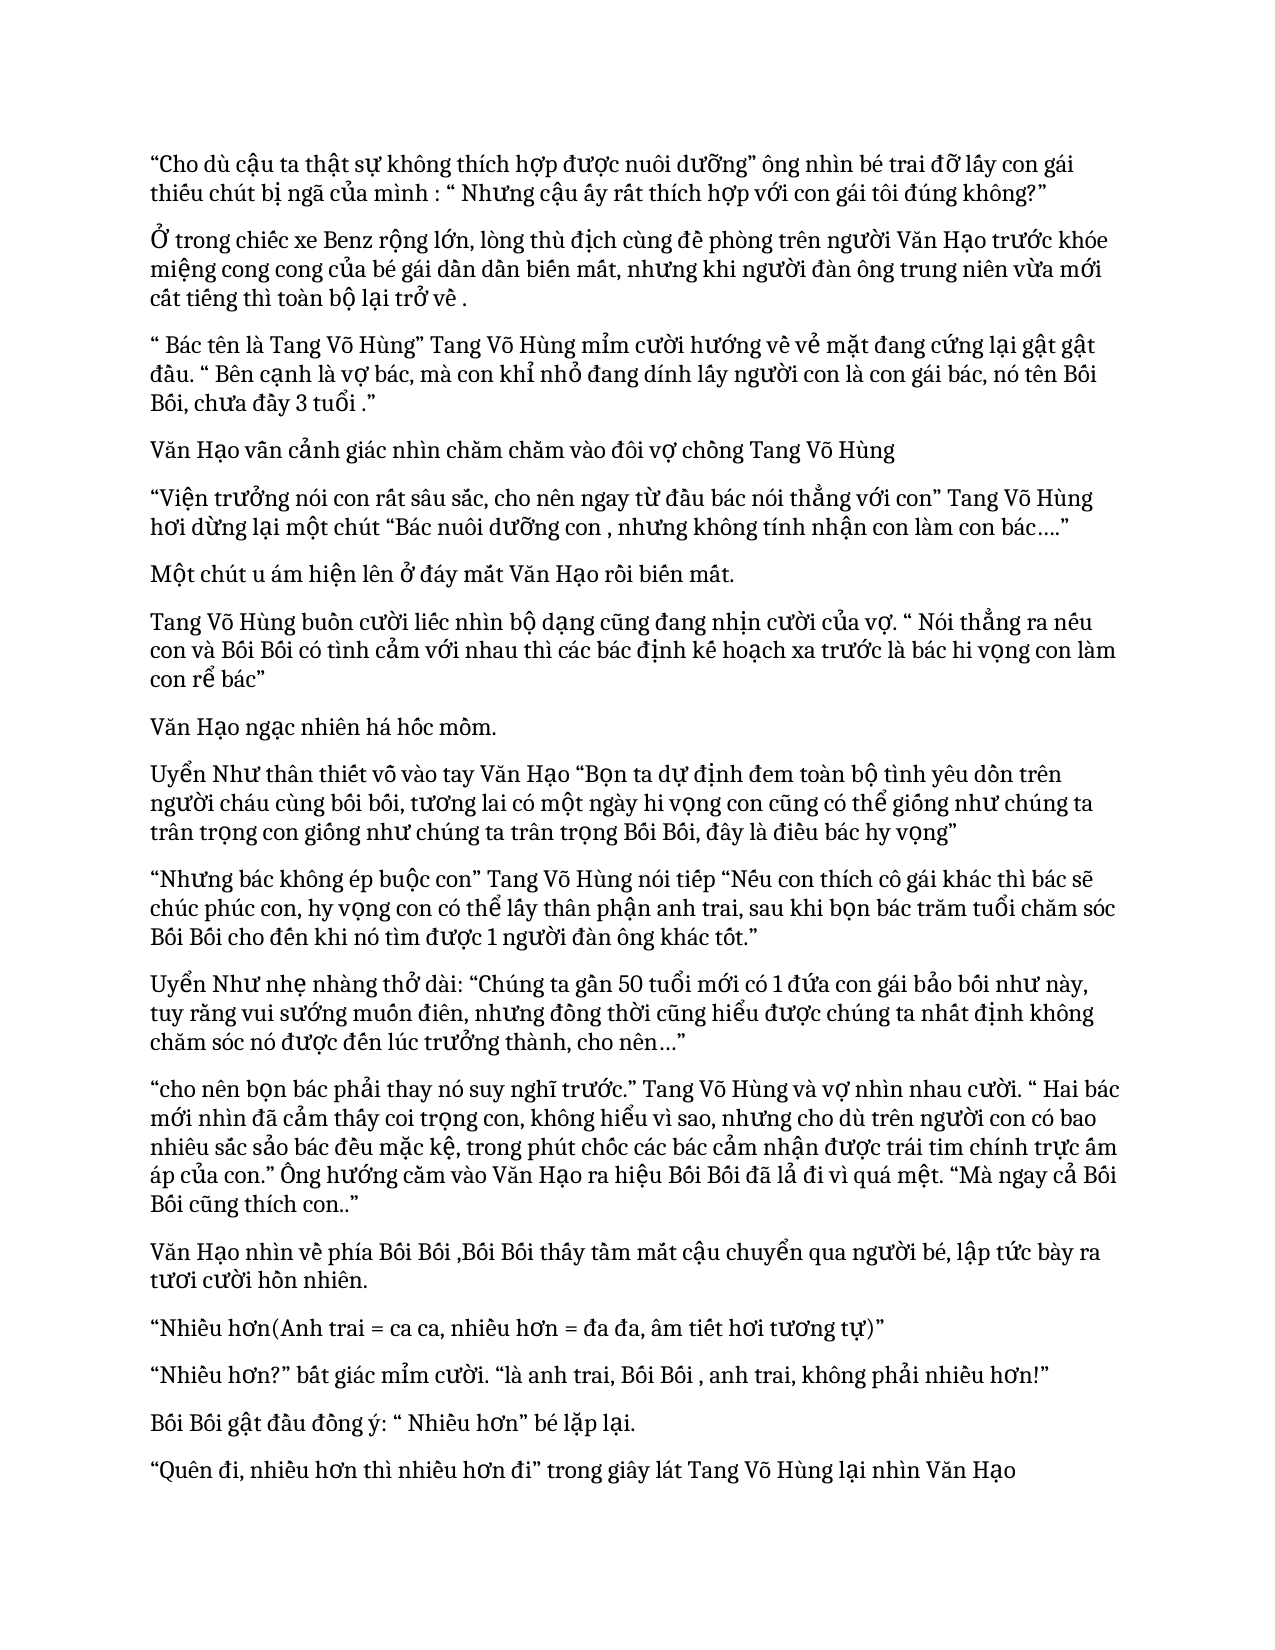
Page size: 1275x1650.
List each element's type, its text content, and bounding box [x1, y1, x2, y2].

text Ở trong chiếc xe Benz rộng lớn, lòng thù địch cùng đề phòng trên người Văn Hạo trước khóe miệng cong cong của bé gái dần dần biến mất, nhưng khi người đàn ông trung niên vừa mới cất tiếng thì toàn bộ lại trở về . [150, 226, 1125, 312]
text Uyển Như thân thiết vỗ vào tay Văn Hạo “Bọn ta dự định đem toàn bộ tình yêu dồn trên người cháu cùng bối bối, tương lai có một ngày hi vọng con cũng có thể giống như chúng ta trân trọng con giống như chúng ta trân trọng Bối Bối, đây là điều bác hy vọng” [150, 760, 1125, 846]
text Văn Hạo nhìn về phía Bối Bối ,Bối Bối thấy tầm mắt cậu chuyển qua người bé, lập tức bày ra tươi cười hồn nhiên. [150, 1237, 1125, 1295]
text Một chút u ám hiện lên ở đáy mắt Văn Hạo rồi biến mất. [150, 560, 1125, 589]
text Văn Hạo vẫn cảnh giác nhìn chằm chằm vào đôi vợ chồng Tang Võ Hùng [150, 436, 1125, 465]
text “Nhiều hơn?” bất giác mỉm cười. “là anh trai, Bối Bối , anh trai, không phải nhiều hơn!” [150, 1361, 1125, 1390]
text Uyển Như nhẹ nhàng thở dài: “Chúng ta gần 50 tuổi mới có 1 đứa con gái bảo bối như này, tuy rằng vui sướng muốn điên, nhưng đồng thời cũng hiểu được chúng ta nhất định không chăm sóc nó được đến lúc trưởng thành, cho nên…” [150, 970, 1125, 1056]
text “Viện trưởng nói con rất sâu sắc, cho nên ngay từ đầu bác nói thẳng với con” Tang Võ Hùng hơi dừng lại một chút “Bác nuôi dưỡng con , nhưng không tính nhận con làm con bác….” [150, 484, 1125, 541]
text Bối Bối gật đầu đồng ý: “ Nhiều hơn” bé lặp lại. [150, 1409, 1125, 1437]
text “Quên đi, nhiều hơn thì nhiều hơn đi” trong giây lát Tang Võ Hùng lại nhìn Văn Hạo [150, 1456, 1125, 1485]
text “Cho dù cậu ta thật sự không thích hợp được nuôi dưỡng” ông nhìn bé trai đỡ lấy con gái thiếu chút bị ngã của mình : “ Nhưng cậu ấy rất thích hợp với con gái tôi đúng không?” [150, 150, 1125, 207]
text “cho nên bọn bác phải thay nó suy nghĩ trước.” Tang Võ Hùng và vợ nhìn nhau cười. “ Hai bác mới nhìn đã cảm thấy coi trọng con, không hiểu vì sao, nhưng cho dù trên người con có bao nhiêu sắc sảo bác đều mặc kệ, trong phút chốc các bác cảm nhận được trái tim chính trực ấm áp của con.” Ông hướng cằm vào Văn Hạo ra hiệu Bối Bối đã lả đi vì quá mệt. “Mà ngay cả Bối Bối cũng thích con..” [150, 1075, 1125, 1219]
text “ Bác tên là Tang Võ Hùng” Tang Võ Hùng mỉm cười hướng về vẻ mặt đang cứng lại gật gật đầu. “ Bên cạnh là vợ bác, mà con khỉ nhỏ đang dính lấy người con là con gái bác, nó tên Bối Bối, chưa đầy 3 tuổi .” [150, 331, 1125, 417]
text Văn Hạo ngạc nhiên há hốc mồm. [150, 712, 1125, 741]
text Tang Võ Hùng buồn cười liếc nhìn bộ dạng cũng đang nhịn cười của vợ. “ Nói thẳng ra nếu con và Bối Bối có tình cảm với nhau thì các bác định kế hoạch xa trước là bác hi vọng con làm con rể bác” [150, 607, 1125, 694]
text “Nhưng bác không ép buộc con” Tang Võ Hùng nói tiếp “Nếu con thích cô gái khác thì bác sẽ chúc phúc con, hy vọng con có thể lấy thân phận anh trai, sau khi bọn bác trăm tuổi chăm sóc Bối Bối cho đến khi nó tìm được 1 người đàn ông khác tốt.” [150, 865, 1125, 951]
text “Nhiều hơn(Anh trai = ca ca, nhiều hơn = đa đa, âm tiết hơi tương tự)” [150, 1314, 1125, 1342]
